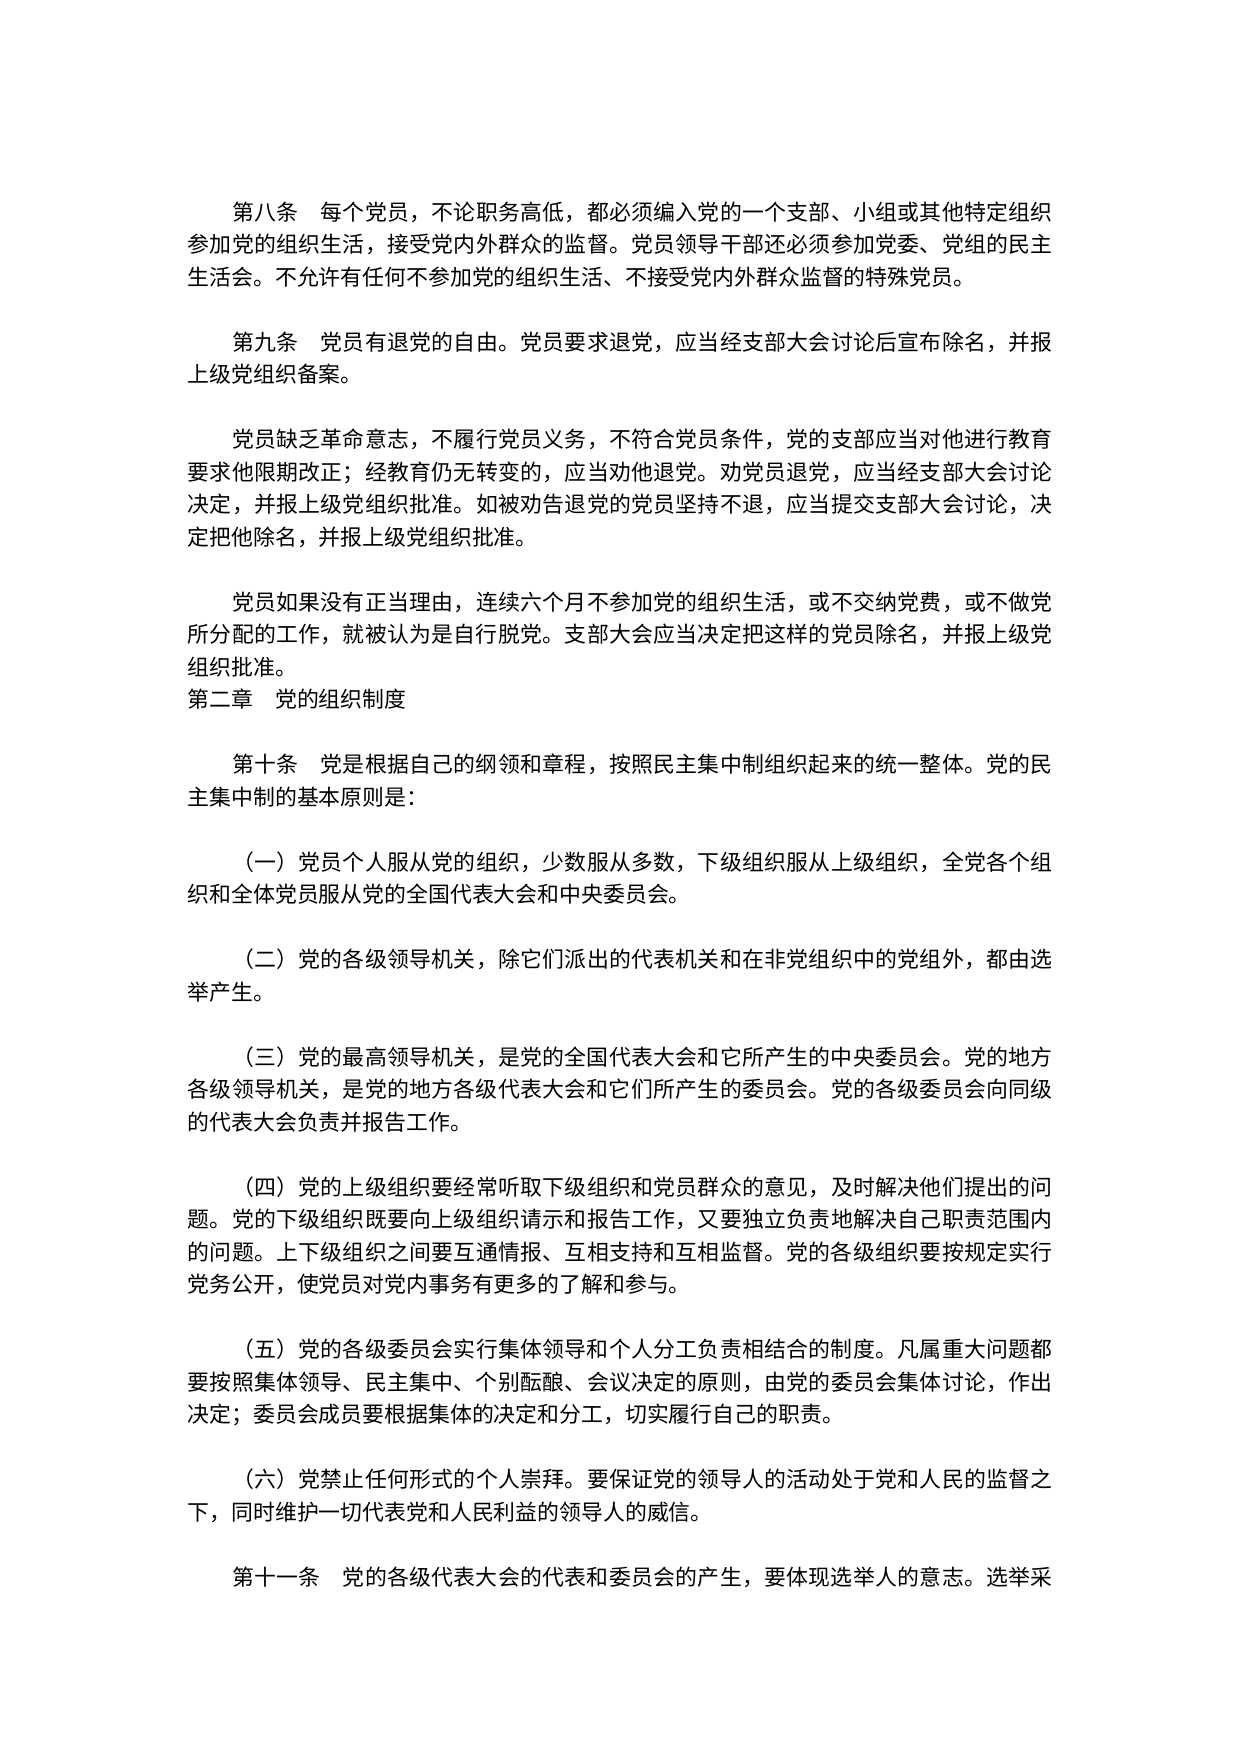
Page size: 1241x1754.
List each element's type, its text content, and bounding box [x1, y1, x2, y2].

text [187, 1559, 1053, 1592]
text （二）党的各级领导机关，除它们派出的代表机关和在非党组织中的党组外，都由选举产生。 [187, 942, 1053, 1007]
text （四）党的上级组织要经常听取下级组织和党员群众的意见，及时解决他们提出的问题。党的下级组织既要向上级组织请示和报告工作，又要独立负责地解决自己职责范围内的问题。上下级组织之间要互通情报、互相支持和互相监督。党的各级组织要按规定实行党务公开，使党员对党内事务有更多的了解和参与。 [187, 1169, 1053, 1299]
text （三）党的最高领导机关，是党的全国代表大会和它所产生的中央委员会。党的地方各级领导机关，是党的地方各级代表大会和它们所产生的委员会。党的各级委员会向同级的代表大会负责并报告工作。 [187, 1039, 1053, 1137]
text 第十条 党是根据自己的纲领和章程，按照民主集中制组织起来的统一整体。党的民主集中制的基本原则是： [187, 747, 1053, 812]
text （一）党员个人服从党的组织，少数服从多数，下级组织服从上级组织，全党各个组织和全体党员服从党的全国代表大会和中央委员会。 [187, 844, 1053, 909]
text （五）党的各级委员会实行集体领导和个人分工负责相结合的制度。凡属重大问题都要按照集体领导、民主集中、个别酝酿、会议决定的原则，由党的委员会集体讨论，作出决定；委员会成员要根据集体的决定和分工，切实履行自己的职责。 [187, 1332, 1053, 1429]
text 党员如果没有正当理由，连续六个月不参加党的组织生活，或不交纳党费，或不做党所分配的工作，就被认为是自行脱党。支部大会应当决定把这样的党员除名，并报上级党组织批准。 [187, 584, 1053, 682]
text 党员缺乏革命意志，不履行党员义务，不符合党员条件，党的支部应当对他进行教育，要求他限期改正；经教育仍无转变的，应当劝他退党。劝党员退党，应当经支部大会讨论决定，并报上级党组织批准。如被劝告退党的党员坚持不退，应当提交支部大会讨论，决定把他除名，并报上级党组织批准。 [187, 422, 1053, 552]
text 第九条 党员有退党的自由。党员要求退党，应当经支部大会讨论后宣布除名，并报上级党组织备案。 [187, 324, 1053, 389]
text 第八条 每个党员，不论职务高低，都必须编入党的一个支部、小组或其他特定组织，参加党的组织生活，接受党内外群众的监督。党员领导干部还必须参加党委、党组的民主生活会。不允许有任何不参加党的组织生活、不接受党内外群众监督的特殊党员。 [187, 194, 1053, 292]
text 第二章 党的组织制度 [187, 682, 1053, 714]
text （六）党禁止任何形式的个人崇拜。要保证党的领导人的活动处于党和人民的监督之下，同时维护一切代表党和人民利益的领导人的威信。 [187, 1462, 1053, 1527]
